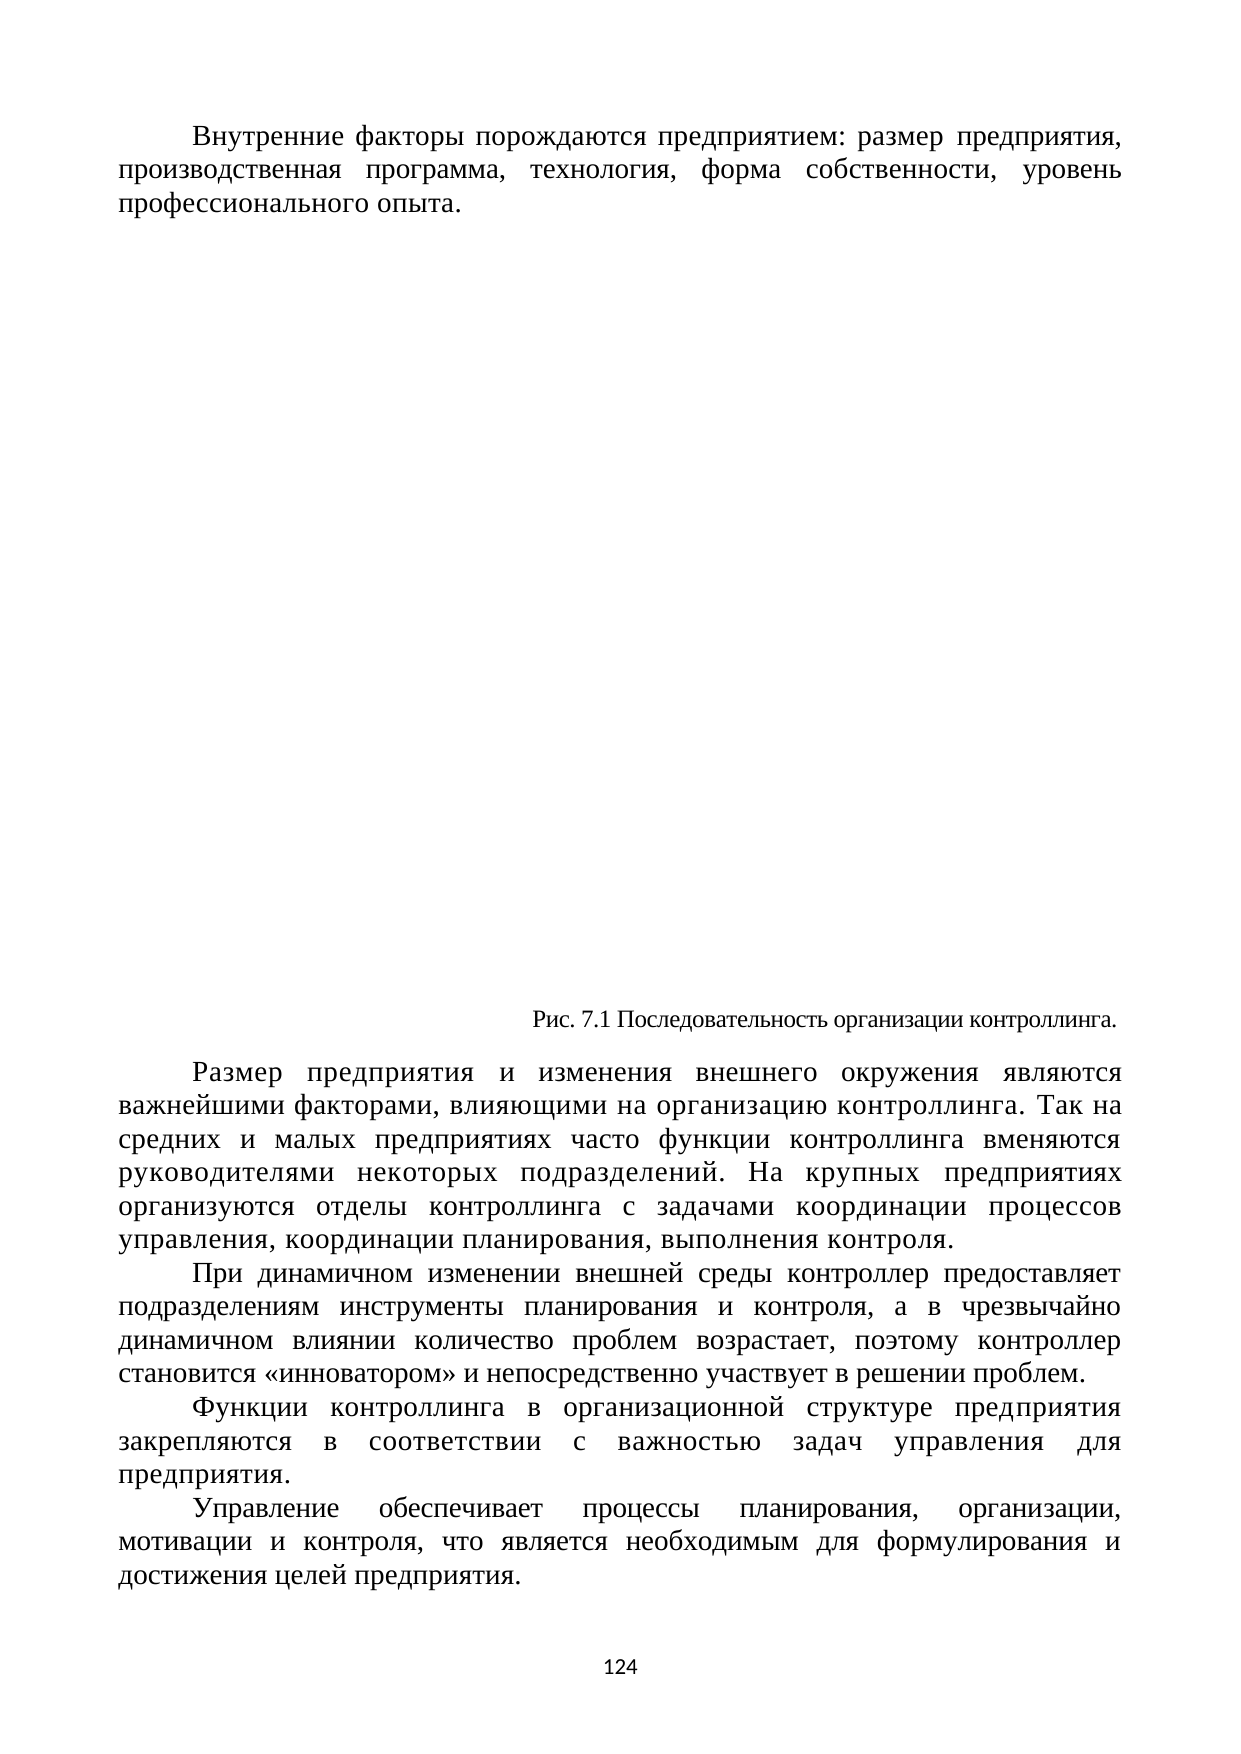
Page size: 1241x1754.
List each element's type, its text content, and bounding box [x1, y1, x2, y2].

text Рис. 7.1 Последовательность организации контроллинга. [118, 1004, 1118, 1033]
text Размер предприятия и изменения внешнего окружения являются важнейшими факторами, влияющими на организацию контроллинга. Так на средних и малых предприятиях часто функции контроллинга вменяются руководителями некоторых подразделений. На крупных предприятиях организуются отделы контроллинга с задачами координации процессов управления, координации планирования, выполнения контроля. [118, 1054, 1122, 1255]
text Функции контроллинга в организационной структуре предприятия закрепляются в соответствии с важностью задач управления для предприятия. [118, 1389, 1121, 1490]
text При динамичном изменении внешней среды контроллер предоставляет подразделениям инструменты планирования и контроля, а в чрезвычайно динамичном влиянии количество проблем возрастает, поэтому контроллер становится «инноватором» и непосредственно участвует в решении проблем. [118, 1255, 1122, 1389]
text Внутренние факторы порождаются предприятием: размер предприятия, производственная программа, технология, форма собственности, уровень профессионального опыта. [118, 118, 1122, 219]
text Управление обеспечивает процессы планирования, организации, мотивации и контроля, что является необходимым для формулирования и достижения целей предприятия. [118, 1490, 1121, 1590]
